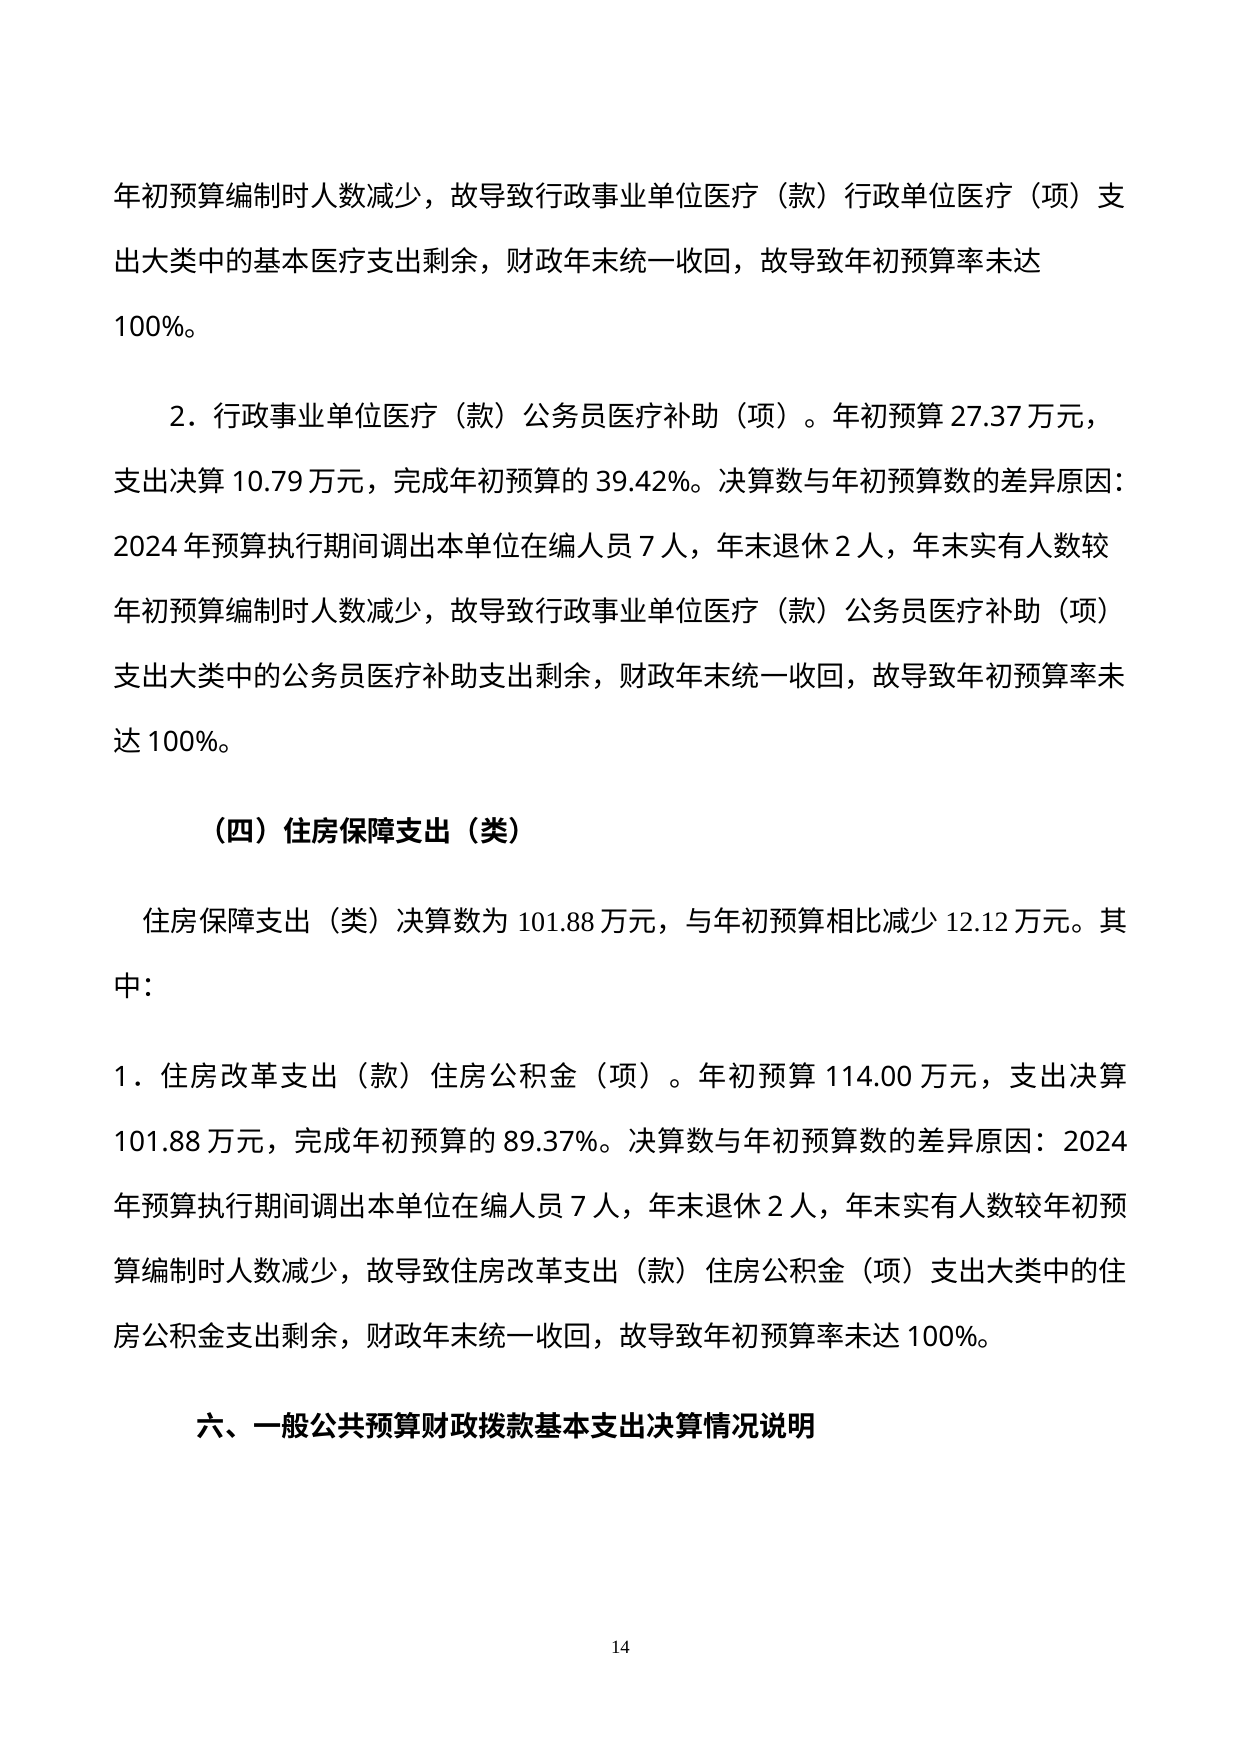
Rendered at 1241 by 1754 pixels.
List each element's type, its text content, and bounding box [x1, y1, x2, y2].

text 2．行政事业单位医疗（款）公务员医疗补助（项）。年初预算27.37万元，支出决算10.79万元，完成年初预算的39.42%。决算数与年初预算数的差异原因：2024年预算执行期间调出本单位在编人员7人，年末退休2人，年末实有人数较年初预算编制时人数减少，故导致行政事业单位医疗（款）公务员医疗补助（项）支出大类中的公务员医疗补助支出剩余，财政年末统一收回，故导致年初预算率未达100%。 [113, 382, 1127, 772]
text （四）住房保障支出（类） [113, 797, 1127, 862]
text 六、一般公共预算财政拨款基本支出决算情况说明 [113, 1392, 1127, 1457]
text 住房保障支出（类）决算数为 101.88万元，与年初预算相比减少12.12万元。其中： [113, 887, 1127, 1017]
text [113, 162, 1127, 357]
text 1．住房改革支出（款）住房公积金（项）。年初预算114.00万元，支出决算101.88万元，完成年初预算的89.37%。决算数与年初预算数的差异原因：2024年预算执行期间调出本单位在编人员7人，年末退休2人，年末实有人数较年初预算编制时人数减少，故导致住房改革支出（款）住房公积金（项）支出大类中的住房公积金支出剩余，财政年末统一收回，故导致年初预算率未达100%。 [113, 1042, 1127, 1367]
